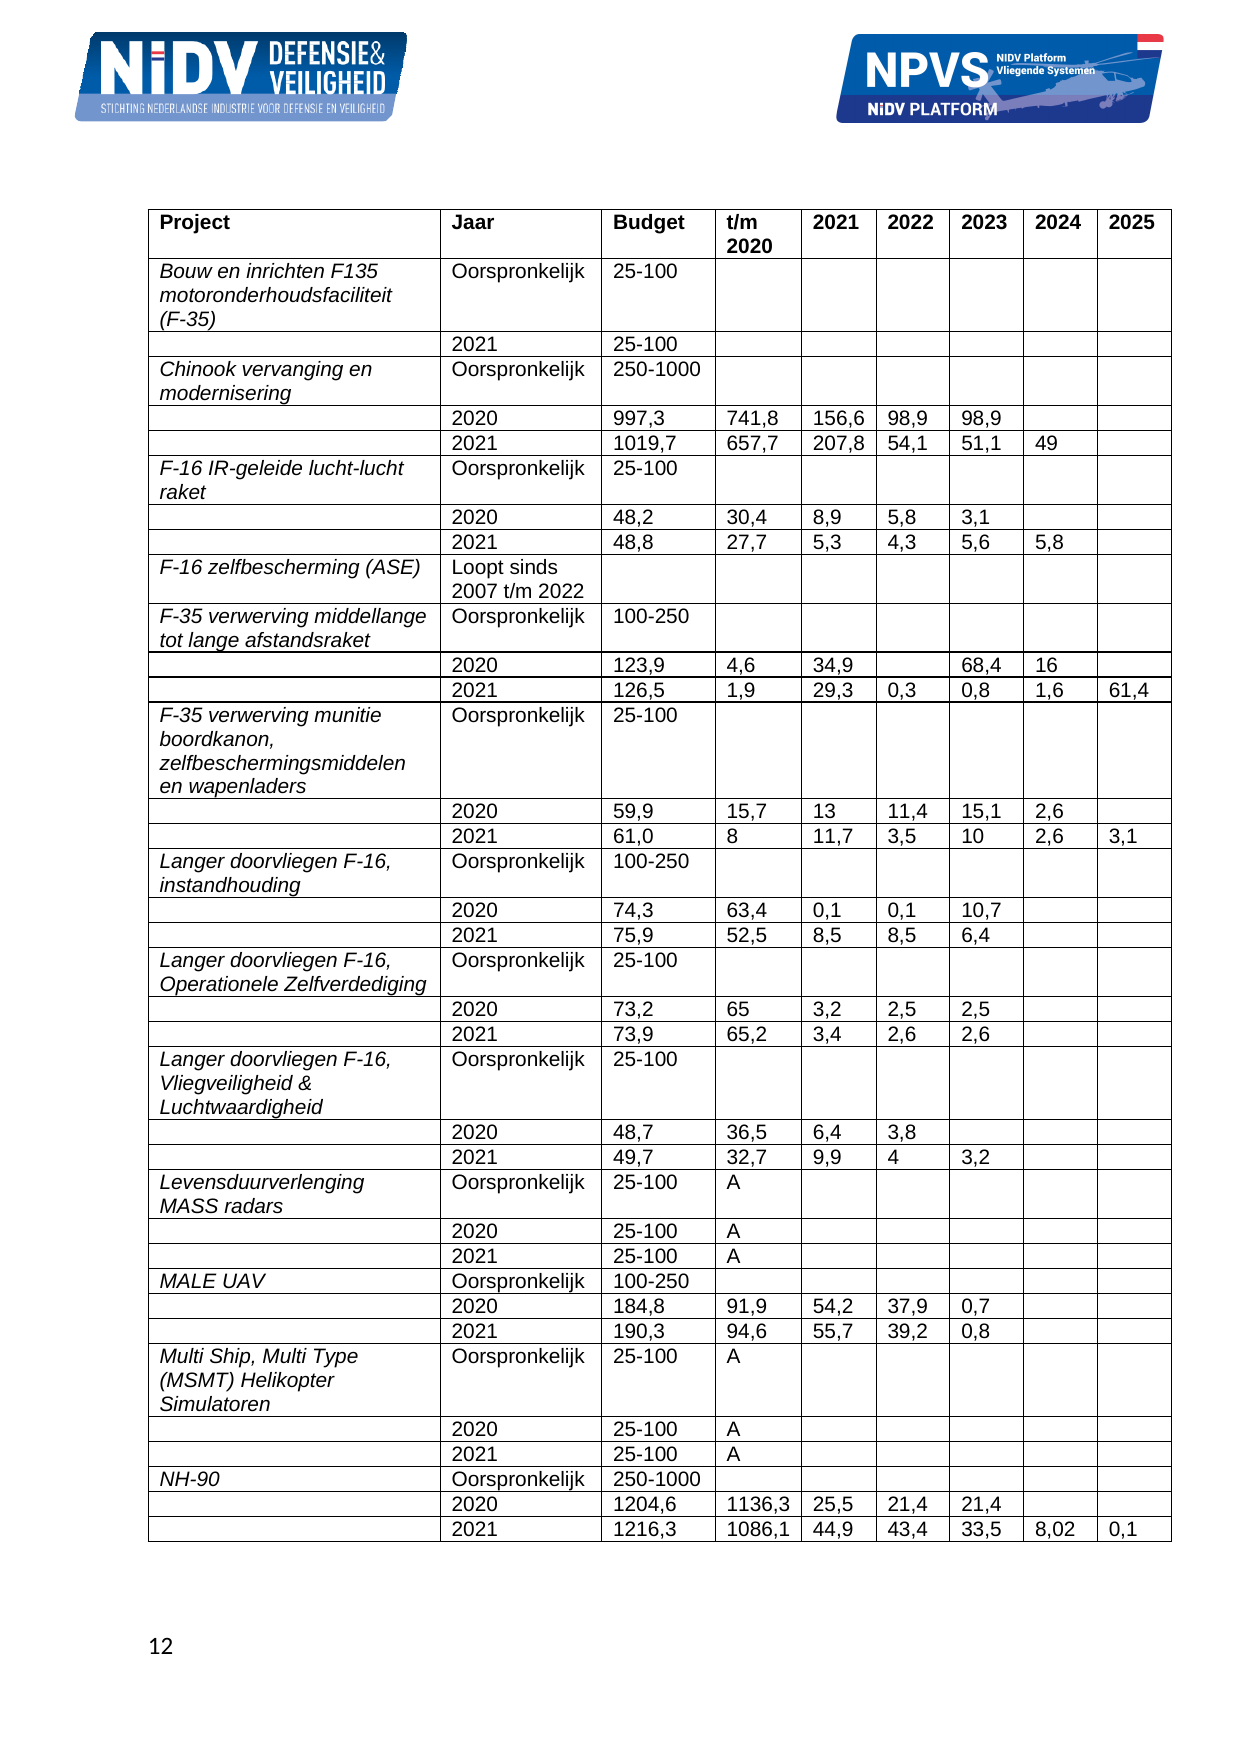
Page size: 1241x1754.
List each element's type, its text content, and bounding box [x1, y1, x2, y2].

table_cell [877, 1467, 949, 1491]
table_cell [802, 1344, 876, 1416]
table_cell 3,2 [802, 997, 876, 1021]
table_cell [716, 1269, 801, 1293]
table_cell F-35 verwerving middellange tot lange afstandsraket [149, 604, 440, 651]
table_cell 1216,3 [602, 1517, 715, 1541]
table_cell [149, 923, 440, 947]
table_cell 2,6 [950, 1022, 1023, 1046]
table_cell Oorspronkelijk [441, 1467, 601, 1491]
table_cell 3,1 [1098, 824, 1171, 848]
table_cell [1098, 357, 1171, 404]
table_cell 54,1 [877, 431, 949, 454]
table_cell 100-250 [602, 1269, 715, 1293]
table_cell [1024, 997, 1097, 1021]
table_cell [1024, 923, 1097, 947]
table_cell 2021 [441, 678, 601, 701]
table_cell 34,9 [802, 653, 876, 676]
table_cell 4 [877, 1145, 949, 1169]
table_cell Oorspronkelijk [441, 849, 601, 897]
table_cell [877, 1442, 949, 1466]
table_header 2025 [1098, 210, 1171, 258]
table_cell [802, 948, 876, 996]
table_cell 2021 [441, 824, 601, 848]
table_cell [950, 1170, 1023, 1218]
table_cell [950, 604, 1023, 651]
table_cell [950, 1047, 1023, 1119]
table_cell [1024, 1269, 1097, 1293]
table_cell 2020 [441, 799, 601, 823]
table_cell [802, 357, 876, 404]
table_cell [950, 1442, 1023, 1466]
table_cell 2020 [441, 653, 601, 676]
table_cell 25-100 [602, 259, 715, 331]
table_cell 48,7 [602, 1120, 715, 1144]
table_cell [877, 703, 949, 798]
table_cell 0,7 [950, 1294, 1023, 1318]
table_cell 0,8 [950, 678, 1023, 701]
table_cell [1024, 357, 1097, 404]
table_cell [1098, 997, 1171, 1021]
table_cell [802, 555, 876, 602]
table_cell 25-100 [602, 948, 715, 996]
table_header t/m 2020 [716, 210, 801, 258]
table_cell 1,6 [1024, 678, 1097, 701]
table_cell Oorspronkelijk [441, 1170, 601, 1218]
table_cell [149, 530, 440, 553]
table_cell 73,2 [602, 997, 715, 1021]
table_header 2021 [802, 210, 876, 258]
table_cell [877, 948, 949, 996]
table_cell A [716, 1344, 801, 1416]
table_cell [149, 406, 440, 429]
table_cell [1024, 849, 1097, 897]
table_cell 25-100 [602, 1442, 715, 1466]
table_cell 0,1 [877, 898, 949, 922]
table_cell F-16 IR-geleide lucht-lucht raket [149, 456, 440, 503]
table_cell [716, 357, 801, 404]
picture [836, 34, 1164, 123]
table_cell 74,3 [602, 898, 715, 922]
table_cell Oorspronkelijk [441, 1344, 601, 1416]
table_cell [877, 1269, 949, 1293]
table_cell [149, 1294, 440, 1318]
table_cell [877, 1170, 949, 1218]
table_cell Oorspronkelijk [441, 1047, 601, 1119]
table_cell [716, 259, 801, 331]
table_cell Levensduurverlenging MASS radars [149, 1170, 440, 1218]
table_cell 94,6 [716, 1319, 801, 1343]
table_cell [950, 1269, 1023, 1293]
table_cell [1024, 1417, 1097, 1441]
table_cell A [716, 1417, 801, 1441]
table_cell [149, 431, 440, 454]
table_cell 2020 [441, 1417, 601, 1441]
table_cell 657,7 [716, 431, 801, 454]
table_cell 2021 [441, 923, 601, 947]
table_cell [1024, 1022, 1097, 1046]
table_cell Oorspronkelijk [441, 456, 601, 503]
table_cell Langer doorvliegen F-16, Vliegveiligheid & Luchtwaardigheid [149, 1047, 440, 1119]
table_cell [149, 653, 440, 676]
table_cell [802, 703, 876, 798]
table_cell [1024, 1467, 1097, 1491]
table_cell [1024, 898, 1097, 922]
table_cell [1098, 406, 1171, 429]
table_cell [950, 1219, 1023, 1243]
table_cell 29,3 [802, 678, 876, 701]
table_cell 55,7 [802, 1319, 876, 1343]
table_cell 207,8 [802, 431, 876, 454]
table_cell NH-90 [149, 1467, 440, 1491]
table_header Budget [602, 210, 715, 258]
table_cell 250-1000 [602, 357, 715, 404]
table_cell 25-100 [602, 1417, 715, 1441]
table_cell 3,2 [950, 1145, 1023, 1169]
table_cell [1024, 505, 1097, 528]
table_cell [1024, 703, 1097, 798]
table_cell [950, 948, 1023, 996]
table_cell 2020 [441, 505, 601, 528]
table_cell 61,0 [602, 824, 715, 848]
table_cell 2021 [441, 1319, 601, 1343]
table_cell [149, 1244, 440, 1268]
table_cell 2021 [441, 431, 601, 454]
table_cell [1098, 1219, 1171, 1243]
table_cell [877, 849, 949, 897]
table_cell 1019,7 [602, 431, 715, 454]
table_cell Langer doorvliegen F-16, instandhouding [149, 849, 440, 897]
table_header 2022 [877, 210, 949, 258]
table_cell [1024, 406, 1097, 429]
table_cell A [716, 1244, 801, 1268]
table_cell [802, 849, 876, 897]
table_cell 0,1 [1098, 1517, 1171, 1541]
table_cell 15,7 [716, 799, 801, 823]
table_cell [716, 332, 801, 356]
table_cell [1024, 259, 1097, 331]
table_cell F-16 zelfbescherming (ASE) [149, 555, 440, 602]
table_cell 25-100 [602, 1170, 715, 1218]
table_cell Oorspronkelijk [441, 259, 601, 331]
table_cell [1098, 505, 1171, 528]
table_cell 2,6 [877, 1022, 949, 1046]
table_cell 2021 [441, 332, 601, 356]
table_cell [877, 456, 949, 503]
table_cell 51,1 [950, 431, 1023, 454]
table_cell [950, 332, 1023, 356]
table_cell 184,8 [602, 1294, 715, 1318]
table_header Project [149, 210, 440, 258]
table_cell [1098, 604, 1171, 651]
table_cell Loopt sinds 2007 t/m 2022 [441, 555, 601, 602]
table_cell [1098, 1467, 1171, 1491]
table_cell 190,3 [602, 1319, 715, 1343]
table_cell [1024, 604, 1097, 651]
table_cell [802, 1047, 876, 1119]
table_cell 2020 [441, 1294, 601, 1318]
table_cell 11,7 [802, 824, 876, 848]
table_cell [1098, 1047, 1171, 1119]
table_cell [1024, 555, 1097, 602]
table_cell 0,3 [877, 678, 949, 701]
table_cell [149, 997, 440, 1021]
table_cell 25-100 [602, 1047, 715, 1119]
table_header 2024 [1024, 210, 1097, 258]
table_cell [149, 1145, 440, 1169]
table_cell [1098, 923, 1171, 947]
table_cell [1024, 948, 1097, 996]
table_cell 8,5 [877, 923, 949, 947]
table_cell 48,2 [602, 505, 715, 528]
table_cell 2020 [441, 898, 601, 922]
table_cell A [716, 1442, 801, 1466]
table_cell [802, 1244, 876, 1268]
table_cell [877, 259, 949, 331]
table_cell 61,4 [1098, 678, 1171, 701]
table_cell [149, 898, 440, 922]
table_cell Multi Ship, Multi Type (MSMT) Helikopter Simulatoren [149, 1344, 440, 1416]
table_cell [716, 555, 801, 602]
table_cell [149, 824, 440, 848]
table_cell [950, 1120, 1023, 1144]
table_cell [1098, 1442, 1171, 1466]
table_cell 9,9 [802, 1145, 876, 1169]
table_cell 32,7 [716, 1145, 801, 1169]
table_cell [802, 1219, 876, 1243]
table_cell [802, 1170, 876, 1218]
table_cell [1098, 456, 1171, 503]
table_cell 36,5 [716, 1120, 801, 1144]
table_cell 39,2 [877, 1319, 949, 1343]
table_cell [716, 1467, 801, 1491]
table_cell 63,4 [716, 898, 801, 922]
table_cell Oorspronkelijk [441, 604, 601, 651]
table_cell [1098, 332, 1171, 356]
table_cell 75,9 [602, 923, 715, 947]
table_cell 91,9 [716, 1294, 801, 1318]
table_cell MALE UAV [149, 1269, 440, 1293]
table_cell [1098, 1170, 1171, 1218]
table_cell 25-100 [602, 1219, 715, 1243]
table_cell 21,4 [877, 1492, 949, 1516]
table_cell 30,4 [716, 505, 801, 528]
table_cell [877, 1219, 949, 1243]
table_cell 8,5 [802, 923, 876, 947]
table_cell 43,4 [877, 1517, 949, 1541]
table_cell [149, 1022, 440, 1046]
table_cell 5,3 [802, 530, 876, 553]
table_cell 2020 [441, 1492, 601, 1516]
table_cell 73,9 [602, 1022, 715, 1046]
table_cell [149, 1517, 440, 1541]
table_cell [1098, 431, 1171, 454]
table_cell 2,5 [877, 997, 949, 1021]
table_header Jaar [441, 210, 601, 258]
table_cell [1024, 1047, 1097, 1119]
table_cell 65 [716, 997, 801, 1021]
table_cell 997,3 [602, 406, 715, 429]
table_cell [1098, 1492, 1171, 1516]
table_cell [950, 1244, 1023, 1268]
table_cell 59,9 [602, 799, 715, 823]
table_cell [1024, 1294, 1097, 1318]
table_cell [1024, 1442, 1097, 1466]
table_cell 2,6 [1024, 799, 1097, 823]
table_cell 2021 [441, 1517, 601, 1541]
picture [79, 32, 407, 113]
table_cell 2020 [441, 406, 601, 429]
table_cell 5,8 [877, 505, 949, 528]
table_cell Oorspronkelijk [441, 703, 601, 798]
table_cell [149, 678, 440, 701]
table_cell [1098, 703, 1171, 798]
table_cell [950, 1417, 1023, 1441]
table_cell [1098, 1319, 1171, 1343]
table_cell [1024, 1319, 1097, 1343]
table_cell 4,6 [716, 653, 801, 676]
table_cell 11,4 [877, 799, 949, 823]
table_cell 44,9 [802, 1517, 876, 1541]
table_cell 3,4 [802, 1022, 876, 1046]
table_cell 49,7 [602, 1145, 715, 1169]
table_cell 3,5 [877, 824, 949, 848]
table_cell [950, 1467, 1023, 1491]
table_cell [1098, 1294, 1171, 1318]
table_cell 6,4 [950, 923, 1023, 947]
table_cell [716, 849, 801, 897]
table_cell [1098, 948, 1171, 996]
table_cell Chinook vervanging en modernisering [149, 357, 440, 404]
table_cell 21,4 [950, 1492, 1023, 1516]
table_cell 25-100 [602, 456, 715, 503]
table_cell [950, 259, 1023, 331]
table_cell [877, 1344, 949, 1416]
table_cell [149, 1319, 440, 1343]
table_cell 123,9 [602, 653, 715, 676]
table_cell [1098, 849, 1171, 897]
table_cell [1024, 1120, 1097, 1144]
table_cell 126,5 [602, 678, 715, 701]
table_cell [149, 1492, 440, 1516]
table_cell [1098, 1344, 1171, 1416]
table_cell 6,4 [802, 1120, 876, 1144]
table_cell 25-100 [602, 1344, 715, 1416]
table_cell [1098, 1120, 1171, 1144]
table_cell 54,2 [802, 1294, 876, 1318]
table_cell 25-100 [602, 703, 715, 798]
table_cell [602, 555, 715, 602]
table_cell 2021 [441, 1022, 601, 1046]
table_cell 16 [1024, 653, 1097, 676]
table_cell [1098, 1022, 1171, 1046]
table_cell [716, 948, 801, 996]
table_cell [950, 555, 1023, 602]
table_cell 100-250 [602, 604, 715, 651]
table_cell 2,5 [950, 997, 1023, 1021]
table_cell F-35 verwerving munitie boordkanon, zelfbeschermingsmiddelen en wapenladers [149, 703, 440, 798]
table_cell [877, 653, 949, 676]
table_cell 3,1 [950, 505, 1023, 528]
table_cell 4,3 [877, 530, 949, 553]
table_cell [1024, 332, 1097, 356]
table_cell 8 [716, 824, 801, 848]
table_cell [716, 604, 801, 651]
table_cell [1098, 799, 1171, 823]
table_cell [1098, 1244, 1171, 1268]
table_cell 98,9 [877, 406, 949, 429]
table_cell [716, 1047, 801, 1119]
table_cell 2021 [441, 1442, 601, 1466]
table_cell 2,6 [1024, 824, 1097, 848]
table_cell 1136,3 [716, 1492, 801, 1516]
table_cell 2021 [441, 1244, 601, 1268]
table_cell 156,6 [802, 406, 876, 429]
table_cell 49 [1024, 431, 1097, 454]
table_cell [716, 456, 801, 503]
table_cell 1204,6 [602, 1492, 715, 1516]
table_cell 2021 [441, 1145, 601, 1169]
table_cell 10 [950, 824, 1023, 848]
table_cell Oorspronkelijk [441, 357, 601, 404]
table_cell 65,2 [716, 1022, 801, 1046]
table_cell [1024, 1344, 1097, 1416]
table_cell [877, 1047, 949, 1119]
table_cell 3,8 [877, 1120, 949, 1144]
table_cell 25,5 [802, 1492, 876, 1516]
table_cell [877, 357, 949, 404]
table_cell [802, 1269, 876, 1293]
table_cell [1098, 1145, 1171, 1169]
table_cell [1098, 653, 1171, 676]
table_cell 68,4 [950, 653, 1023, 676]
table_cell 2020 [441, 997, 601, 1021]
table_cell [877, 555, 949, 602]
table_cell [877, 1244, 949, 1268]
table_cell 52,5 [716, 923, 801, 947]
table_cell [149, 1219, 440, 1243]
table_cell [802, 1467, 876, 1491]
table_cell 1086,1 [716, 1517, 801, 1541]
table_cell 10,7 [950, 898, 1023, 922]
table_cell 741,8 [716, 406, 801, 429]
table_cell [1024, 1145, 1097, 1169]
table_cell 250-1000 [602, 1467, 715, 1491]
table_cell [149, 505, 440, 528]
table_cell [950, 703, 1023, 798]
table_cell A [716, 1219, 801, 1243]
table_cell [1098, 530, 1171, 553]
table_cell [149, 1120, 440, 1144]
table_cell [802, 1442, 876, 1466]
table_cell [950, 849, 1023, 897]
table_cell 5,6 [950, 530, 1023, 553]
table_cell [1024, 1170, 1097, 1218]
table_cell [802, 1417, 876, 1441]
table_cell [149, 1417, 440, 1441]
table_cell 98,9 [950, 406, 1023, 429]
table_cell 2020 [441, 1219, 601, 1243]
table_cell [802, 456, 876, 503]
table_cell 33,5 [950, 1517, 1023, 1541]
table_cell [1098, 555, 1171, 602]
table_cell [950, 456, 1023, 503]
table_cell [149, 799, 440, 823]
table_cell 15,1 [950, 799, 1023, 823]
table_cell 2020 [441, 1120, 601, 1144]
table_cell [1024, 1219, 1097, 1243]
table_cell [149, 1442, 440, 1466]
table_cell 8,02 [1024, 1517, 1097, 1541]
table_cell Oorspronkelijk [441, 1269, 601, 1293]
table_cell [1098, 898, 1171, 922]
table_cell 48,8 [602, 530, 715, 553]
table_cell 25-100 [602, 332, 715, 356]
table_cell [1098, 1417, 1171, 1441]
table_cell [950, 1344, 1023, 1416]
table_cell [877, 1417, 949, 1441]
table_cell 25-100 [602, 1244, 715, 1268]
table_cell 27,7 [716, 530, 801, 553]
table_cell [1098, 259, 1171, 331]
table_cell 0,8 [950, 1319, 1023, 1343]
table_cell Langer doorvliegen F-16, Operationele Zelfverdediging [149, 948, 440, 996]
table_cell [877, 332, 949, 356]
table_cell 5,8 [1024, 530, 1097, 553]
table_cell Bouw en inrichten F135 motoronderhoudsfaciliteit (F-35) [149, 259, 440, 331]
table_cell [802, 332, 876, 356]
table_cell 37,9 [877, 1294, 949, 1318]
table_cell [1024, 1492, 1097, 1516]
table_cell 8,9 [802, 505, 876, 528]
table_header 2023 [950, 210, 1023, 258]
table_cell 1,9 [716, 678, 801, 701]
table_cell [149, 332, 440, 356]
table_cell [877, 604, 949, 651]
table_cell 100-250 [602, 849, 715, 897]
table_cell [1098, 1269, 1171, 1293]
table_cell 0,1 [802, 898, 876, 922]
table_cell [802, 604, 876, 651]
table_cell [802, 259, 876, 331]
table_cell [950, 357, 1023, 404]
table_cell [1024, 1244, 1097, 1268]
table_cell Oorspronkelijk [441, 948, 601, 996]
table_cell [716, 703, 801, 798]
table_cell 13 [802, 799, 876, 823]
table_cell 2021 [441, 530, 601, 553]
table_cell [1024, 456, 1097, 503]
table_cell A [716, 1170, 801, 1218]
